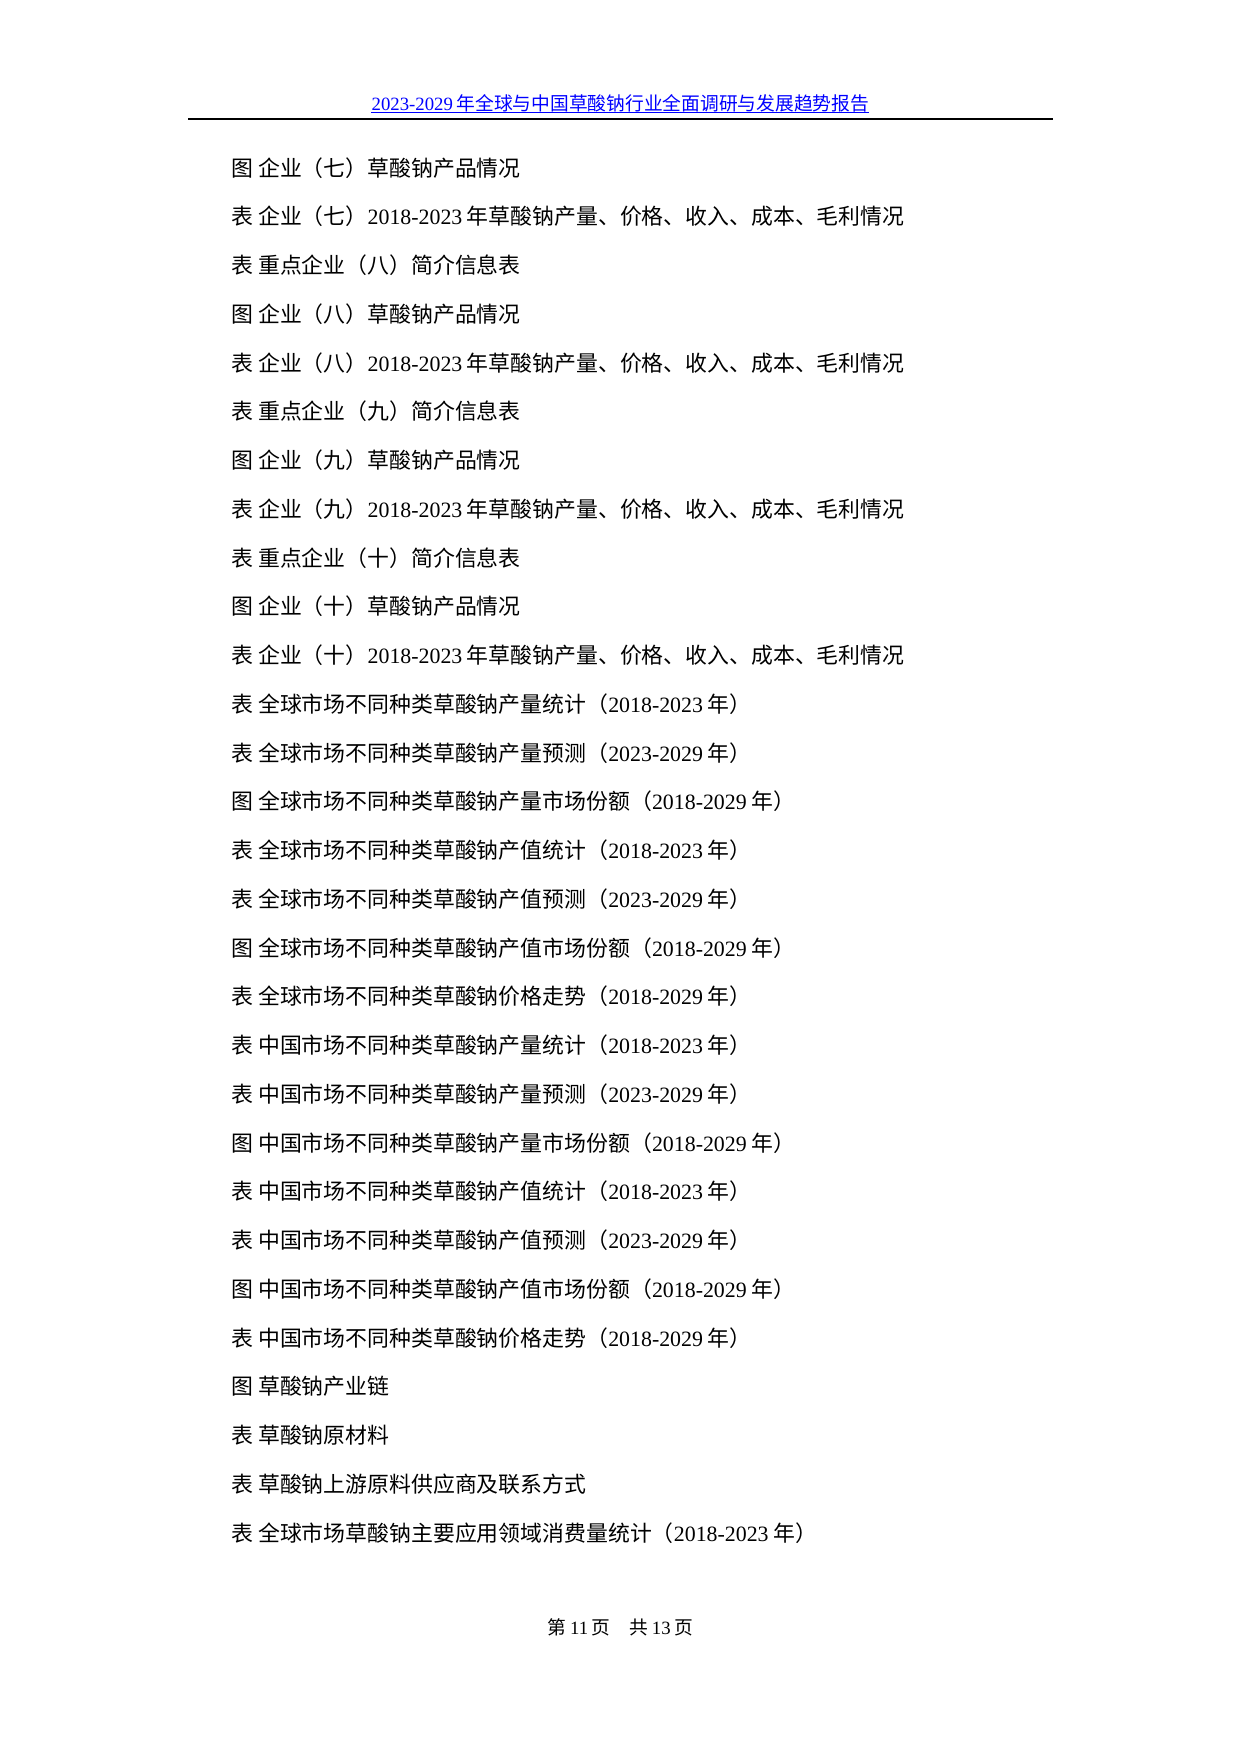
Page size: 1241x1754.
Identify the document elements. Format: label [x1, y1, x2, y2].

text [187, 150, 1053, 1548]
